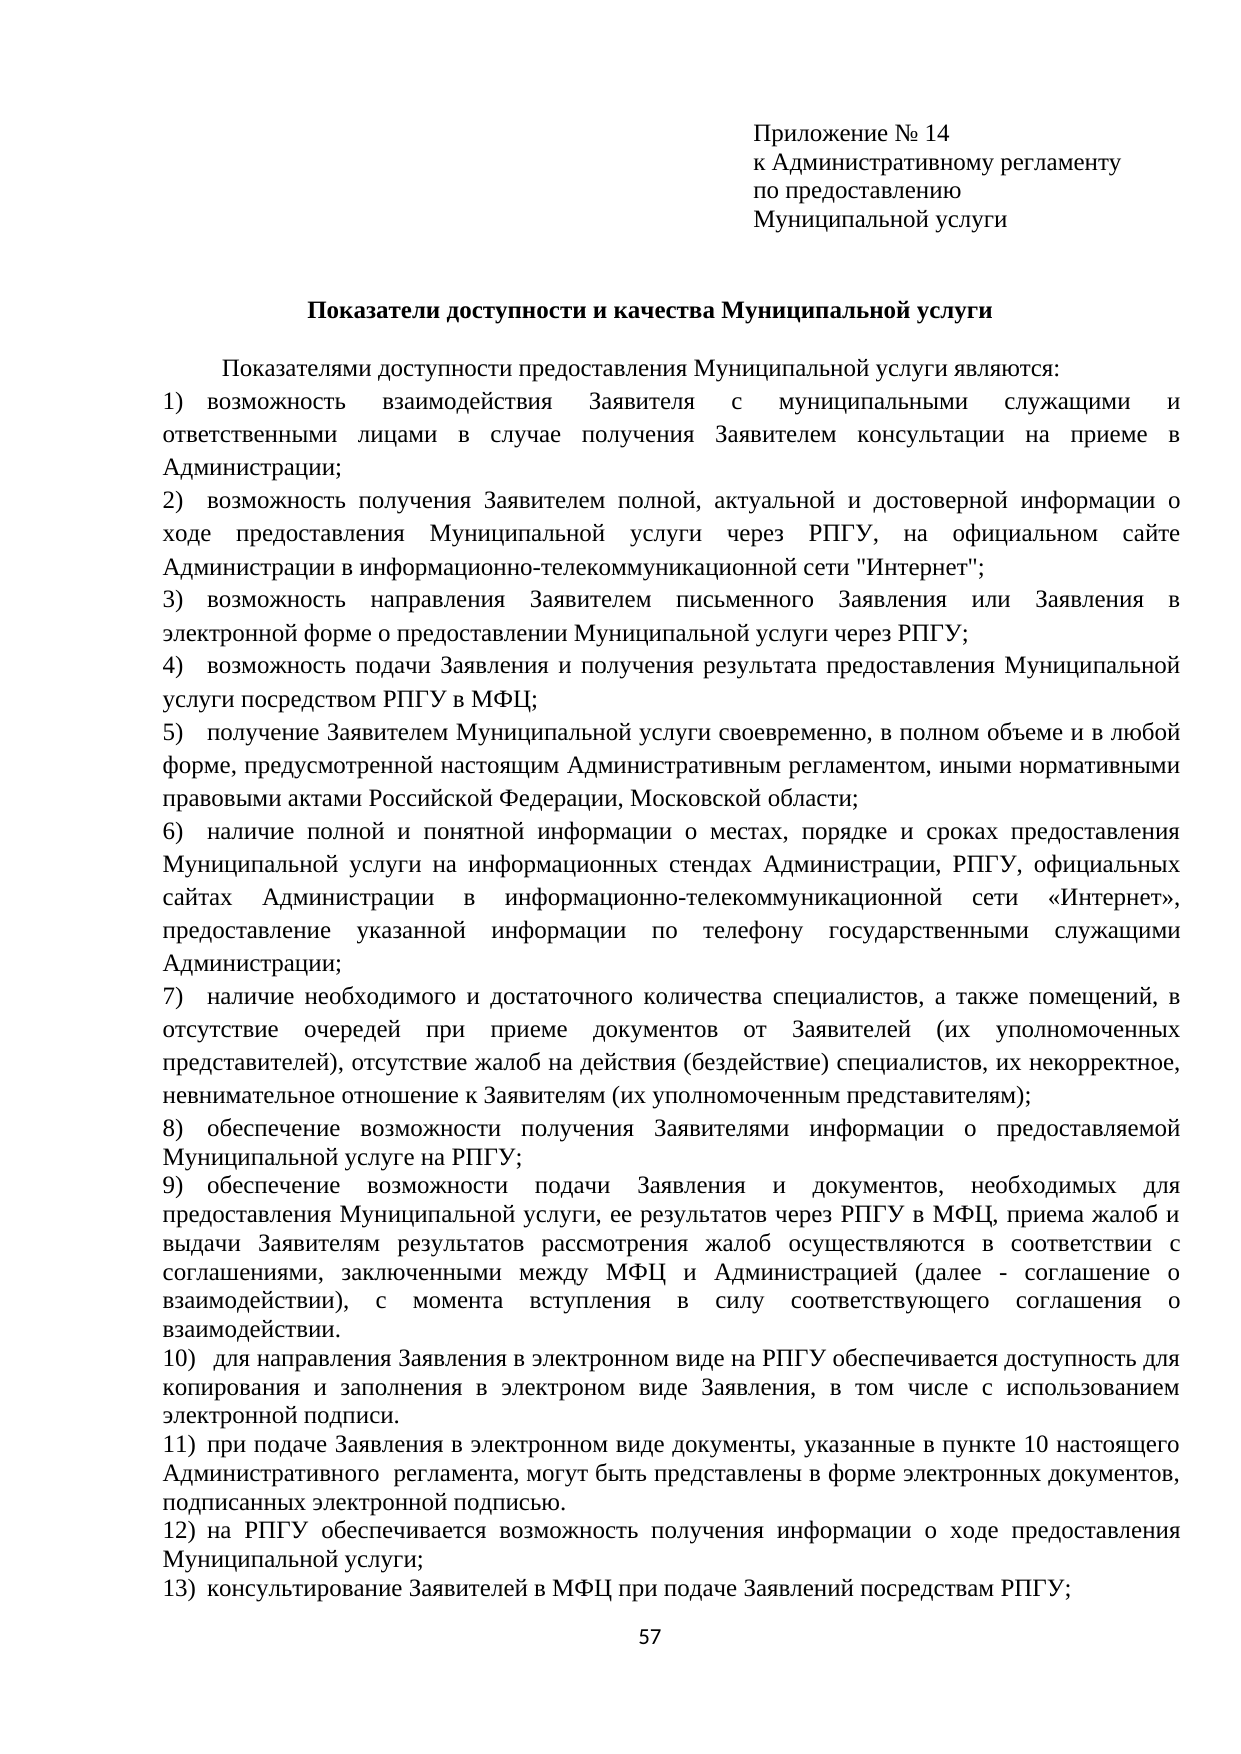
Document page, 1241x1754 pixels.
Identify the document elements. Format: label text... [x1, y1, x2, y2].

text к Административному регламенту [118, 147, 1181, 176]
list наличие полной и понятной информации о местах, порядке и сроках предоставления Муниципальной услуги на информационных стендах Администрации, РПГУ, официальных сайтах Администрации в информационно-телекоммуникационной сети «Интернет», предоставление указанной информации по телефону государственными служащими Администрации; [162, 816, 1181, 977]
list для направления Заявления в электронном виде на РПГУ обеспечивается доступность для копирования и заполнения в электроном виде Заявления, в том числе с использованием электронной подписи. [162, 1343, 1181, 1429]
text по предоставлению [118, 176, 1181, 204]
text Приложение № 14 [118, 118, 1181, 147]
list возможность подачи Заявления и получения результата предоставления Муниципальной услуги посредством РПГУ в МФЦ; [162, 651, 1181, 712]
list возможность взаимодействия Заявителя с муниципальными служащими и ответственными лицами в случае получения Заявителем консультации на приеме в Администрации; [162, 386, 1181, 481]
text Показатели доступности и качества Муниципальной услуги [118, 295, 1181, 324]
list консультирование Заявителей в МФЦ при подаче Заявлений посредствам РПГУ; [162, 1573, 1181, 1602]
list обеспечение возможности подачи Заявления и документов, необходимых для предоставления Муниципальной услуги, ее результатов через РПГУ в МФЦ, приема жалоб и выдачи Заявителям результатов рассмотрения жалоб осуществляются в соответствии с соглашениями, заключенными между МФЦ и Администрацией (далее - соглашение о взаимодействии), с момента вступления в силу соответствующего соглашения о взаимодействии. [162, 1170, 1181, 1343]
list наличие необходимого и достаточного количества специалистов, а также помещений, в отсутствие очередей при приеме документов от Заявителей (их уполномоченных представителей), отсутствие жалоб на действия (бездействие) специалистов, их некорректное, невнимательное отношение к Заявителям (их уполномоченным представителям); [162, 981, 1181, 1109]
text Муниципальной услуги [118, 204, 1181, 233]
list при подаче Заявления в электронном виде документы, указанные в пункте 10 настоящего Административного регламента, могут быть представлены в форме электронных документов, подписанных электронной подписью. [162, 1429, 1181, 1515]
list обеспечение возможности получения Заявителями информации о предоставляемой Муниципальной услуге на РПГУ; [162, 1113, 1181, 1170]
list возможность направления Заявителем письменного Заявления или Заявления в электронной форме о предоставлении Муниципальной услуги через РПГУ; [162, 584, 1181, 646]
list получение Заявителем Муниципальной услуги своевременно, в полном объеме и в любой форме, предусмотренной настоящим Административным регламентом, иными нормативными правовыми актами Российской Федерации, Московской области; [162, 717, 1181, 811]
list возможность получения Заявителем полной, актуальной и достоверной информации о ходе предоставления Муниципальной услуги через РПГУ, на официальном сайте Администрации в информационно-телекоммуникационной сети "Интернет"; [162, 486, 1181, 580]
list на РПГУ обеспечивается возможность получения информации о ходе предоставления Муниципальной услуги; [162, 1515, 1181, 1573]
text Показателями доступности предоставления Муниципальной услуги являются: [118, 353, 1181, 382]
